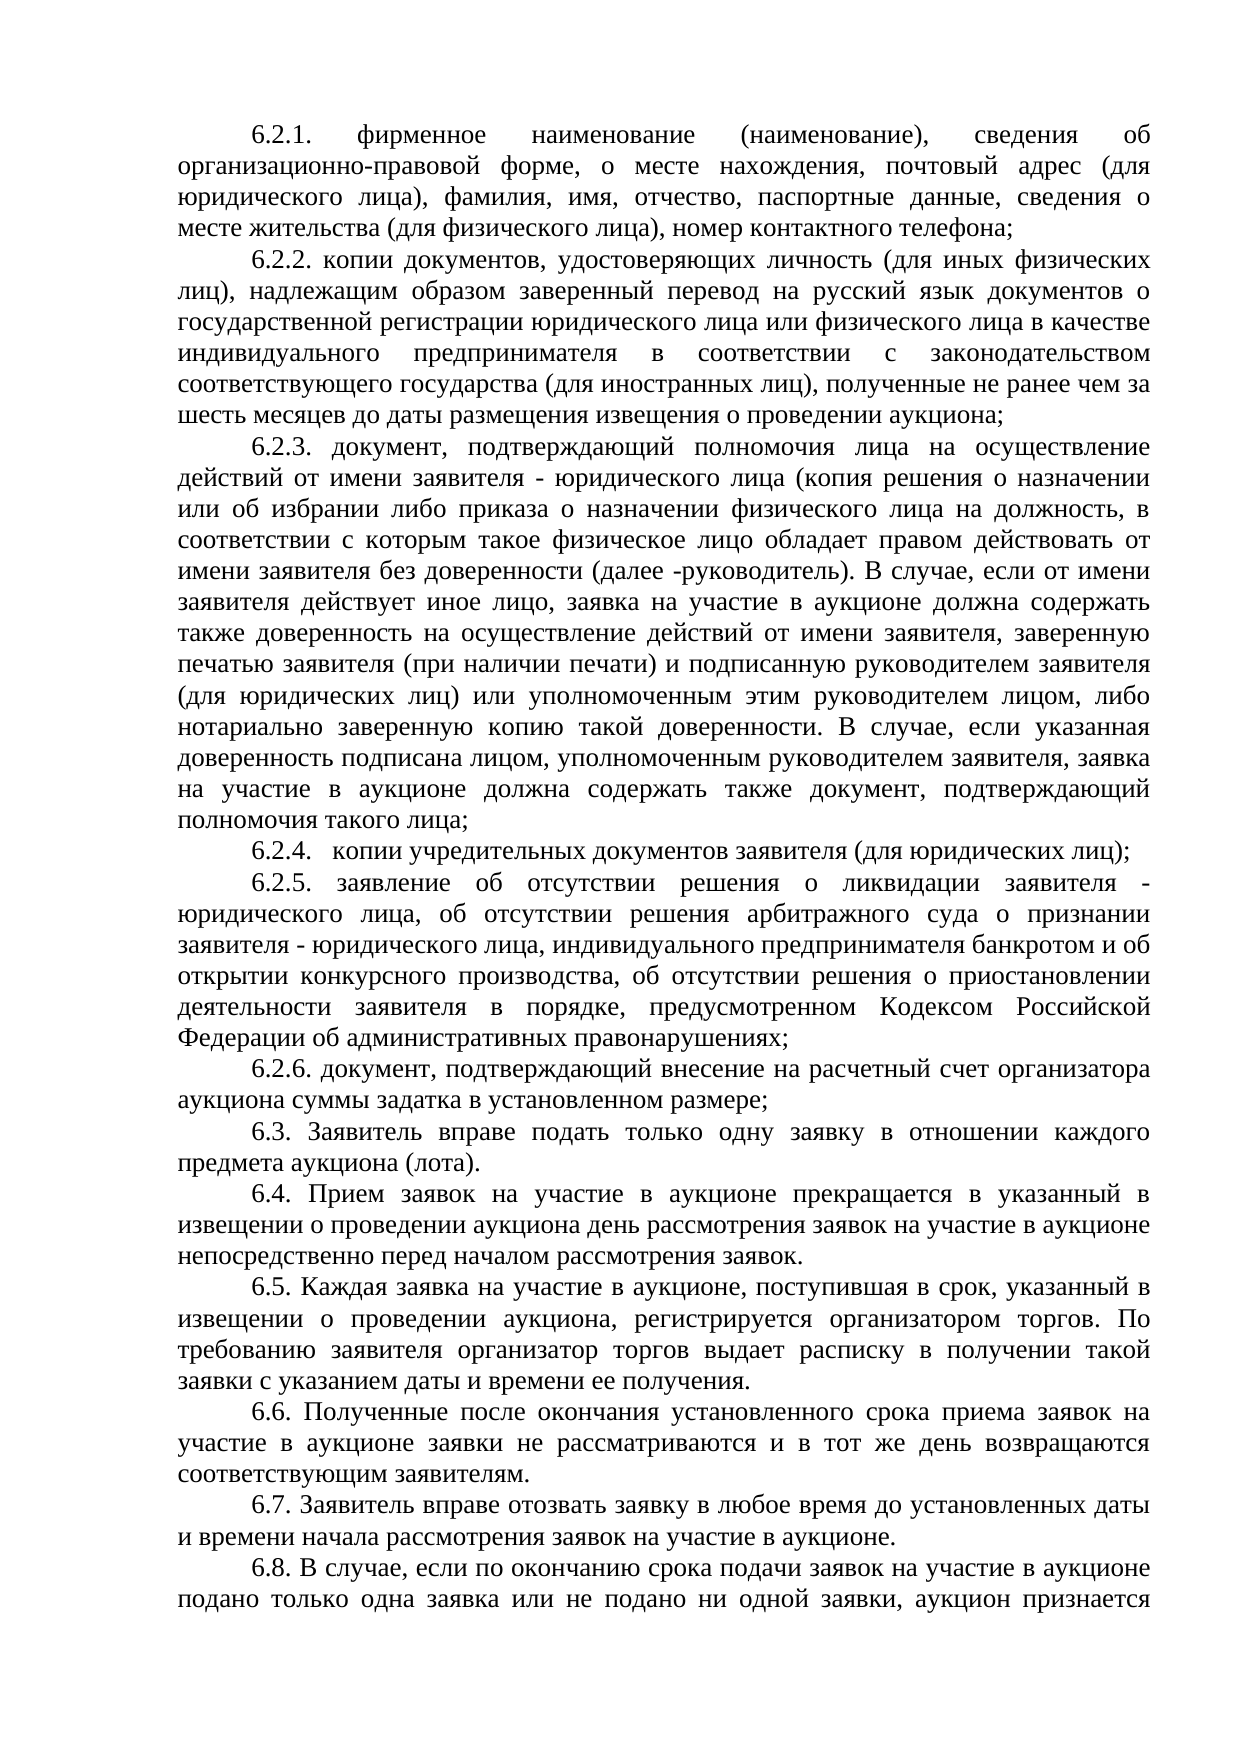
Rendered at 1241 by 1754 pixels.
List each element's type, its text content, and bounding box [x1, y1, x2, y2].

text 6.6. Полученные после окончания установленного срока приема заявок на участие в аукционе заявки не рассматриваются и в тот же день возвращаются соответствующим заявителям. [177, 1395, 1152, 1488]
text 6.2.3. документ, подтверждающий полномочия лица на осуществление действий от имени заявителя - юридического лица (копия решения о назначении или об избрании либо приказа о назначении физического лица на должность, в соответствии с которым такое физическое лицо обладает правом действовать от имени заявителя без доверенности (далее -руководитель). В случае, если от имени заявителя действует иное лицо, заявка на участие в аукционе должна содержать также доверенность на осуществление действий от имени заявителя, заверенную печатью заявителя (при наличии печати) и подписанную руководителем заявителя (для юридических лиц) или уполномоченным этим руководителем лицом, либо нотариально заверенную копию такой доверенности. В случае, если указанная доверенность подписана лицом, уполномоченным руководителем заявителя, заявка на участие в аукционе должна содержать также документ, подтверждающий полномочия такого лица; [177, 429, 1152, 834]
text 6.2.5. заявление об отсутствии решения о ликвидации заявителя - юридического лица, об отсутствии решения арбитражного суда о признании заявителя - юридического лица, индивидуального предпринимателя банкротом и об открытии конкурсного производства, об отсутствии решения о приостановлении деятельности заявителя в порядке, предусмотренном Кодексом Российской Федерации об административных правонарушениях; [177, 866, 1152, 1052]
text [177, 1551, 1152, 1613]
text 6.5. Каждая заявка на участие в аукционе, поступившая в срок, указанный в извещении о проведении аукциона, регистрируется организатором торгов. По требованию заявителя организатор торгов выдает расписку в получении такой заявки с указанием даты и времени ее получения. [177, 1271, 1152, 1395]
text 6.2.6. документ, подтверждающий внесение на расчетный счет организатора аукциона суммы задатка в установленном размере; [177, 1052, 1152, 1115]
text 6.2.2. копии документов, удостоверяющих личность (для иных физических лиц), надлежащим образом заверенный перевод на русский язык документов о государственной регистрации юридического лица или физического лица в качестве индивидуального предпринимателя в соответствии с законодательством соответствующего государства (для иностранных лиц), полученные не ранее чем за шесть месяцев до даты размещения извещения о проведении аукциона; [177, 243, 1152, 429]
text 6.7. Заявитель вправе отозвать заявку в любое время до установленных даты и времени начала рассмотрения заявок на участие в аукционе. [177, 1488, 1152, 1551]
text 6.2.4. копии учредительных документов заявителя (для юридических лиц); [177, 834, 1152, 866]
text 6.4. Прием заявок на участие в аукционе прекращается в указанный в извещении о проведении аукциона день рассмотрения заявок на участие в аукционе непосредственно перед началом рассмотрения заявок. [177, 1177, 1152, 1271]
text 6.3. Заявитель вправе подать только одну заявку в отношении каждого предмета аукциона (лота). [177, 1115, 1152, 1177]
text 6.2.1. фирменное наименование (наименование), сведения об организационно-правовой форме, о месте нахождения, почтовый адрес (для юридического лица), фамилия, имя, отчество, паспортные данные, сведения о месте жительства (для физического лица), номер контактного телефона; [177, 118, 1152, 243]
